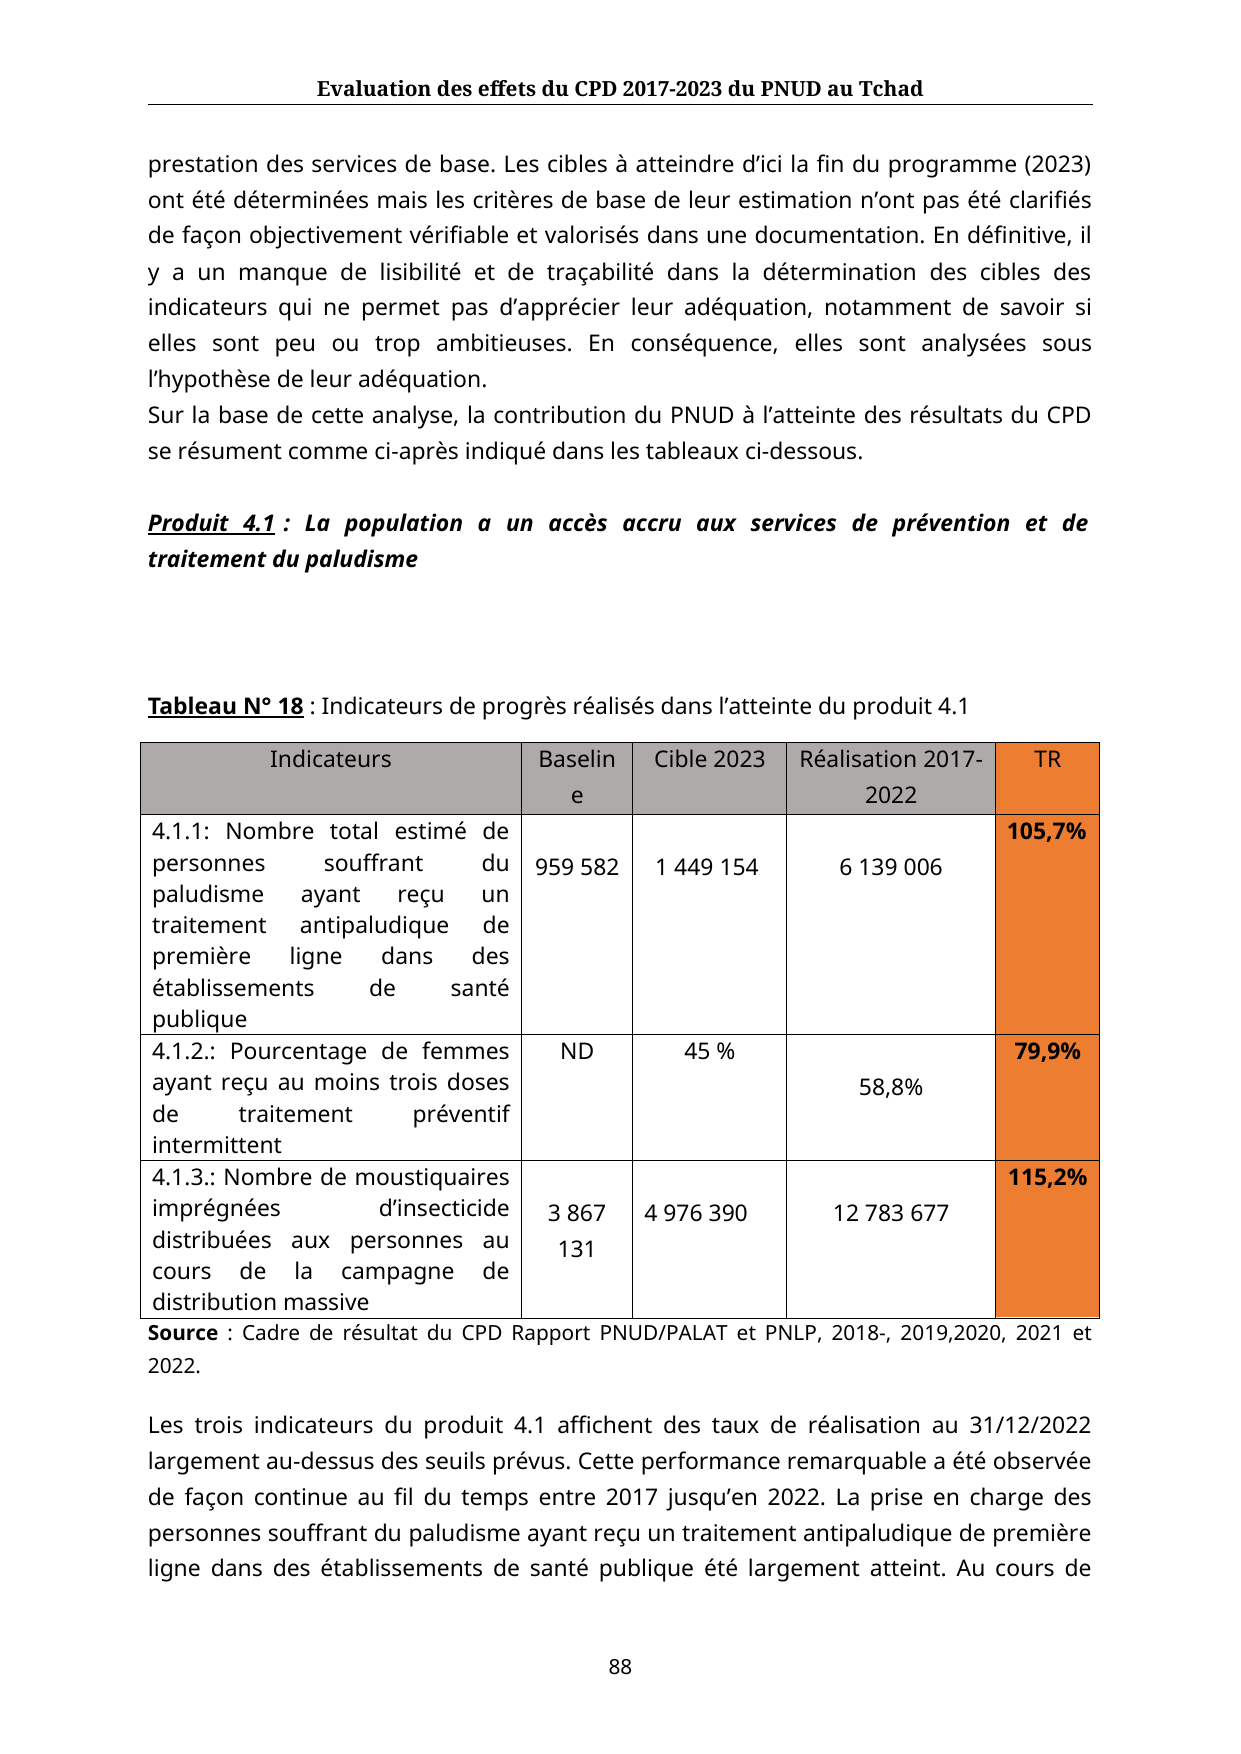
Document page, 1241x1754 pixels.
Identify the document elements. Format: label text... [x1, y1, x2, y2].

table_header Cible 2023 [633, 743, 786, 814]
table_cell 58,8% [787, 1035, 995, 1160]
table_cell 4.1.3.: Nombre de moustiquaires imprégnées d’insecticide distribuées aux personnes au cours de la campagne de distribution massive [141, 1161, 521, 1317]
table_header Indicateurs [141, 743, 521, 814]
table_header Baseline [522, 743, 632, 814]
table_cell 959 582 [522, 815, 632, 1034]
table_header Réalisation 2017-2022 [787, 743, 995, 814]
table_cell 12 783 677 [787, 1161, 995, 1317]
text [148, 1409, 1093, 1584]
table_cell 105,7% [996, 815, 1099, 1034]
text Source : Cadre de résultat du CPD Rapport PNUD/PALAT et PNLP, 2018-, 2019,2020, 2021 et 2022. [148, 1319, 1093, 1379]
table_cell 115,2% [996, 1161, 1099, 1317]
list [148, 148, 1093, 394]
table_cell 1 449 154 [633, 815, 786, 1034]
table_cell 3 867 131 [522, 1161, 632, 1317]
table_header TR [996, 743, 1099, 814]
text Tableau N° 18 : Indicateurs de progrès réalisés dans l’atteinte du produit 4.1 [148, 690, 1093, 721]
table_cell 4.1.2.: Pourcentage de femmes ayant reçu au moins trois doses de traitement préventif intermittent [141, 1035, 521, 1160]
table_cell 4.1.1: Nombre total estimé de personnes souffrant du paludisme ayant reçu un traitement antipaludique de première ligne dans des établissements de santé publique [141, 815, 521, 1034]
table_cell ND [522, 1035, 632, 1160]
table_cell 45 % [633, 1035, 786, 1160]
table_cell 4 976 390 [633, 1161, 786, 1317]
table_cell 79,9% [996, 1035, 1099, 1160]
list Produit 4.1 : La population a un accès accru aux services de prévention et de traitement du paludisme [148, 507, 1093, 574]
list Sur la base de cette analyse, la contribution du PNUD à l’atteinte des résultats du CPD se résument comme ci-après indiqué dans les tableaux ci-dessous. [148, 399, 1093, 466]
table_cell 6 139 006 [787, 815, 995, 1034]
